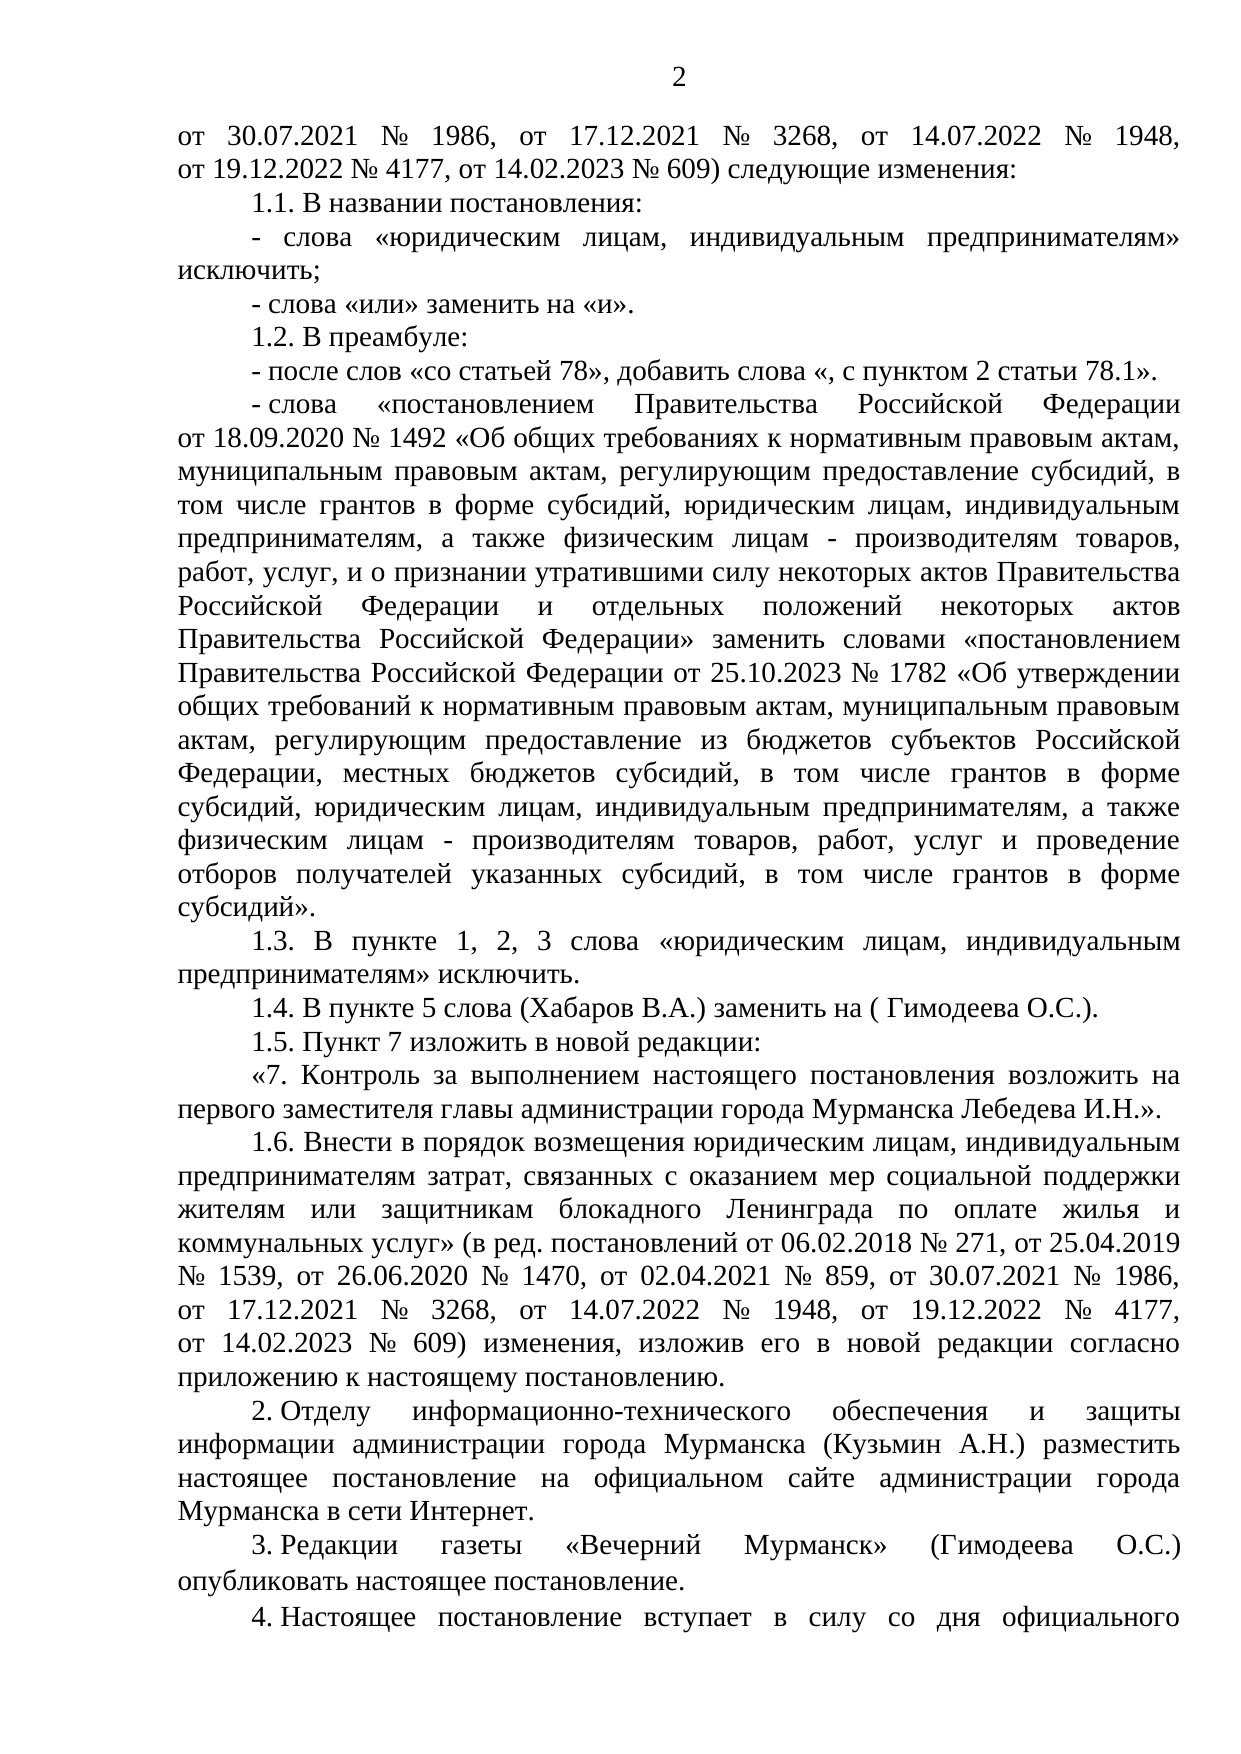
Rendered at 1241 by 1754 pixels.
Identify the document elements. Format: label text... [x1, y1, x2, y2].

text - слова «или» заменить на «и». [177, 286, 1181, 319]
text 1.5. Пункт 7 изложить в новой редакции: [177, 1024, 1181, 1057]
text 1.6. Внести в порядок возмещения юридическим лицам, индивидуальным предпринимателям затрат, связанных с оказанием мер социальной поддержки жителям или защитникам блокадного Ленинграда по оплате жилья и коммунальных услуг» (в ред. постановлений от 06.02.2018 № 271, от 25.04.2019 № 1539, от 26.06.2020 № 1470, от 02.04.2021 № 859, от 30.07.2021 № 1986, от 17.12.2021 № 3268, от 14.07.2022 № 1948, от 19.12.2022 № 4177, от 14.02.2023 № 609) изменения, изложив его в новой редакции согласно приложению к настоящему постановлению. [177, 1124, 1181, 1393]
text 1.4. В пункте 5 слова (Хабаров В.А.) заменить на ( Гимодеева О.С.). [177, 990, 1181, 1024]
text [177, 118, 1181, 185]
text «7. Контроль за выполнением настоящего постановления возложить на первого заместителя главы администрации города Мурманска Лебедева И.Н.». [177, 1057, 1181, 1124]
text - после слов «со статьей 78», добавить слова «, с пунктом 2 статьи 78.1». [177, 353, 1181, 386]
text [177, 1599, 1181, 1633]
text 1.1. В названии постановления: [177, 185, 1181, 219]
text 1.3. В пункте 1, 2, 3 слова «юридическим лицам, индивидуальным предпринимателям» исключить. [177, 923, 1181, 990]
text 2. Отделу информационно-технического обеспечения и защиты информации администрации города Мурманска (Кузьмин А.Н.) разместить настоящее постановление на официальном сайте администрации города Мурманска в сети Интернет. [177, 1393, 1181, 1527]
text - слова «юридическим лицам, индивидуальным предпринимателям» исключить; [177, 219, 1181, 286]
text 3. Редакции газеты «Вечерний Мурманск» (Гимодеева О.С.) опубликовать настоящее постановление. [177, 1527, 1181, 1597]
text - слова «постановлением Правительства Российской Федерации от 18.09.2020 № 1492 «Об общих требованиях к нормативным правовым актам, муниципальным правовым актам, регулирующим предоставление субсидий, в том числе грантов в форме субсидий, юридическим лицам, индивидуальным предпринимателям, а также физическим лицам - производителям товаров, работ, услуг, и о признании утратившими силу некоторых актов Правительства Российской Федерации и отдельных положений некоторых актов Правительства Российской Федерации» заменить словами «постановлением Правительства Российской Федерации от 25.10.2023 № 1782 «Об утверждении общих требований к нормативным правовым актам, муниципальным правовым актам, регулирующим предоставление из бюджетов субъектов Российской Федерации, местных бюджетов субсидий, в том числе грантов в форме субсидий, юридическим лицам, индивидуальным предпринимателям, а также физическим лицам - производителям товаров, работ, услуг и проведение отборов получателей указанных субсидий, в том числе грантов в форме субсидий». [177, 386, 1181, 923]
text 1.2. В преамбуле: [177, 319, 1181, 353]
